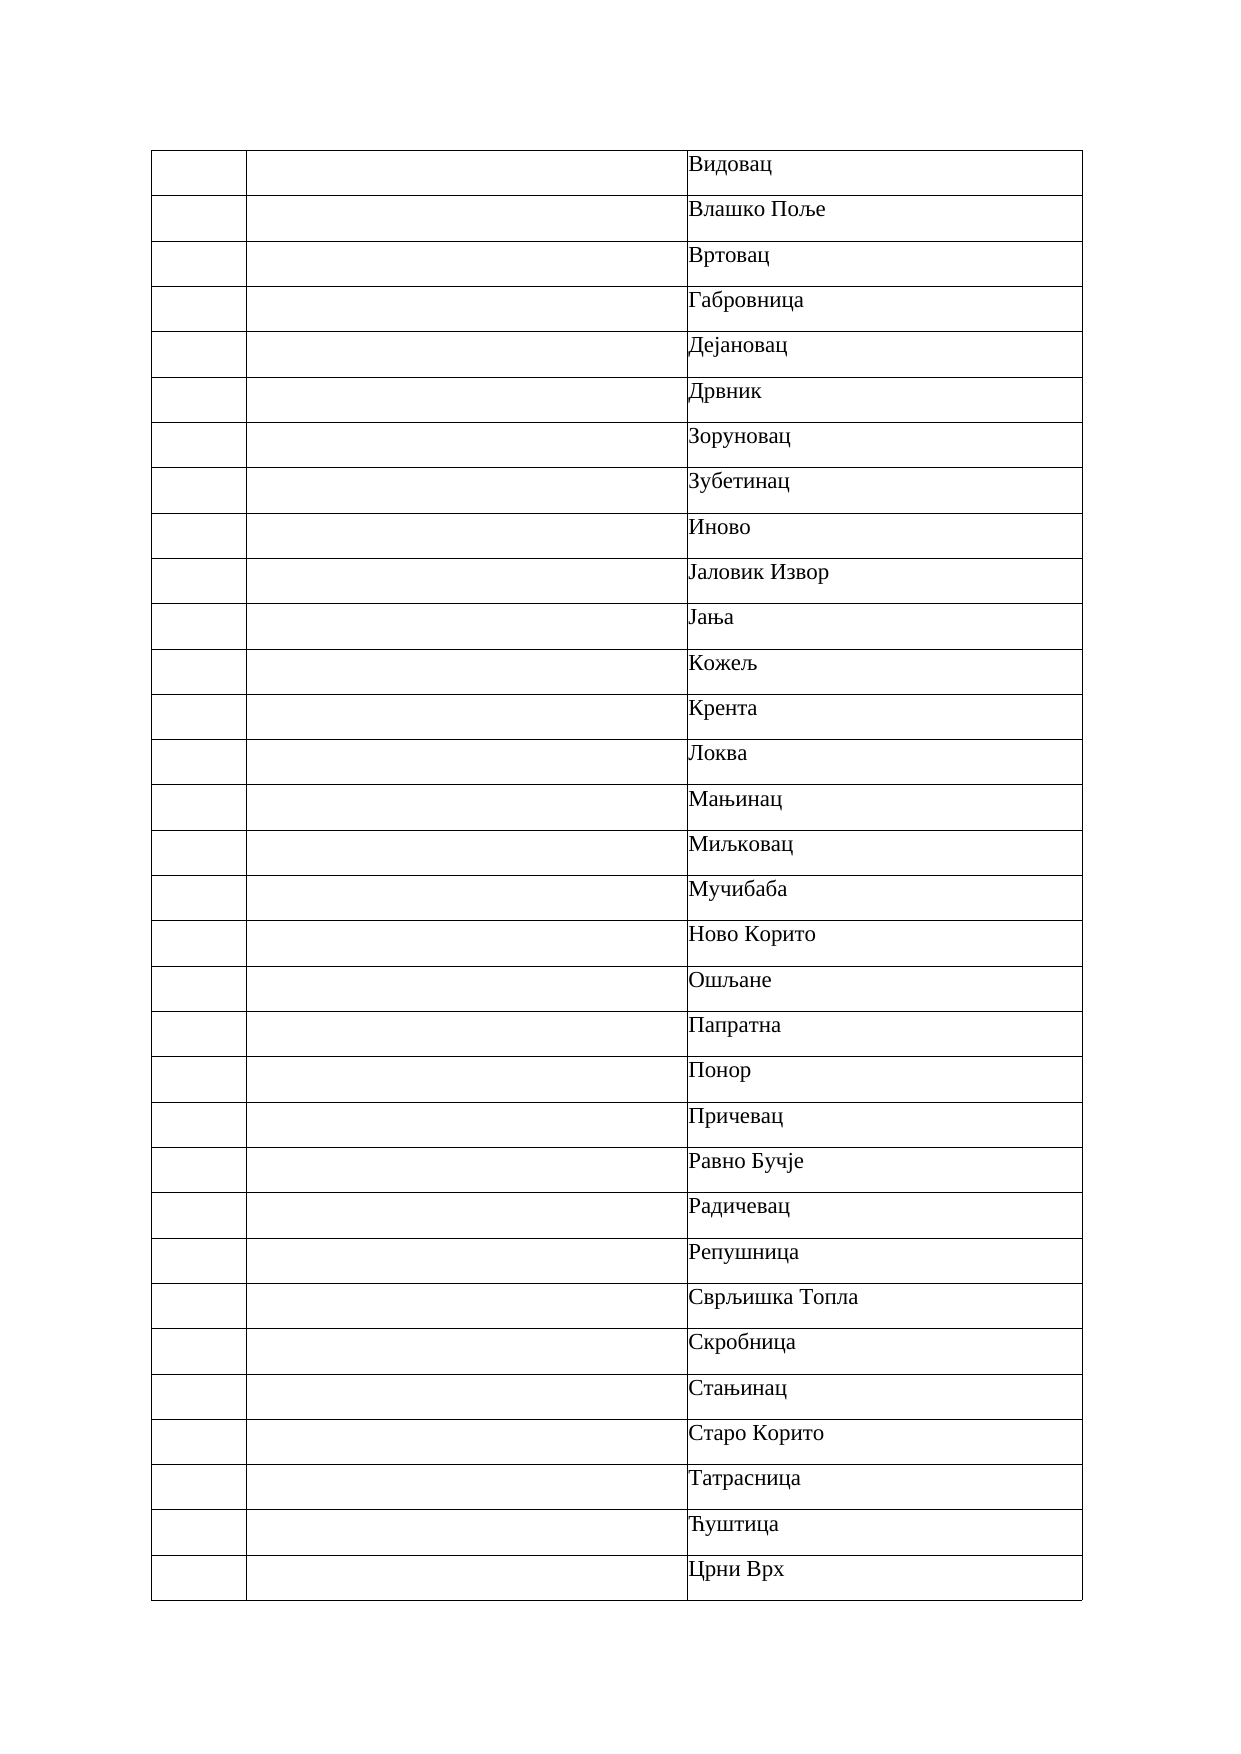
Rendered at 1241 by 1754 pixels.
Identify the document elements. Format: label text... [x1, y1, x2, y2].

table_cell Репушница [688, 1239, 1082, 1283]
table_cell [152, 1284, 246, 1328]
table_cell [247, 967, 687, 1011]
table_cell [152, 151, 246, 195]
table_cell Зоруновац [688, 423, 1082, 467]
table_cell [152, 423, 246, 467]
table_cell Влашко Поље [688, 196, 1082, 241]
table_cell Понор [688, 1057, 1082, 1102]
table_cell Стањинац [688, 1375, 1082, 1419]
table_cell Вртовац [688, 242, 1082, 286]
table_cell [247, 1465, 687, 1509]
table_cell Равно Бучје [688, 1148, 1082, 1192]
table_cell [247, 1012, 687, 1056]
table_cell [247, 1103, 687, 1147]
table_cell Старо Корито [688, 1420, 1082, 1464]
table_cell [247, 1556, 687, 1600]
table_cell Габровница [688, 287, 1082, 331]
table_cell Дрвник [688, 378, 1082, 422]
table_cell Причевац [688, 1103, 1082, 1147]
table_cell [247, 604, 687, 648]
table_cell [152, 514, 246, 558]
table_cell Радичевац [688, 1193, 1082, 1237]
table_cell [247, 650, 687, 694]
table_cell [152, 1012, 246, 1056]
table_cell [247, 740, 687, 784]
table_cell Сврљишка Топла [688, 1284, 1082, 1328]
table_cell [152, 740, 246, 784]
table_cell [152, 378, 246, 422]
table_cell [247, 695, 687, 739]
table_cell [247, 514, 687, 558]
table_cell [247, 876, 687, 920]
table_cell [152, 287, 246, 331]
table_cell [247, 921, 687, 966]
table_cell [152, 242, 246, 286]
table_cell [152, 967, 246, 1011]
table_cell [152, 695, 246, 739]
table_cell Крента [688, 695, 1082, 739]
table_cell [152, 1193, 246, 1237]
table_cell [247, 1510, 687, 1555]
table_cell [152, 1148, 246, 1192]
table_cell [247, 1375, 687, 1419]
table_cell [152, 831, 246, 875]
table_cell [152, 1329, 246, 1373]
table_cell Јања [688, 604, 1082, 648]
table_cell [152, 1465, 246, 1509]
table_cell [152, 468, 246, 512]
table_cell [247, 151, 687, 195]
table_cell [152, 1239, 246, 1283]
table_cell [247, 378, 687, 422]
table_cell [152, 921, 246, 966]
table_cell Црни Врх [688, 1556, 1082, 1600]
table_cell Јаловик Извор [688, 559, 1082, 603]
table_cell [152, 196, 246, 241]
table_cell [247, 1193, 687, 1237]
table_cell [247, 242, 687, 286]
table_cell [152, 1103, 246, 1147]
table_cell [152, 876, 246, 920]
table_cell [152, 650, 246, 694]
table_cell [247, 559, 687, 603]
table_cell [152, 1057, 246, 1102]
table_cell [247, 1239, 687, 1283]
table_cell Зубетинац [688, 468, 1082, 512]
table_cell [152, 1420, 246, 1464]
table_cell [152, 604, 246, 648]
table_cell [247, 1148, 687, 1192]
table_cell [247, 332, 687, 377]
table_cell Мањинац [688, 785, 1082, 830]
table_cell Скробница [688, 1329, 1082, 1373]
table_cell Ћуштица [688, 1510, 1082, 1555]
table_cell [152, 785, 246, 830]
table_cell [152, 1375, 246, 1419]
table_cell Ново Корито [688, 921, 1082, 966]
table_cell Локва [688, 740, 1082, 784]
table_cell Татрасница [688, 1465, 1082, 1509]
table_cell Миљковац [688, 831, 1082, 875]
table_cell [152, 332, 246, 377]
table_cell Кожељ [688, 650, 1082, 694]
table_cell [247, 287, 687, 331]
table_cell [247, 1057, 687, 1102]
table_cell Мучибаба [688, 876, 1082, 920]
table_cell [247, 785, 687, 830]
table_cell [247, 423, 687, 467]
table_cell Дејановац [688, 332, 1082, 377]
table_cell [247, 1329, 687, 1373]
table_cell Ошљане [688, 967, 1082, 1011]
table_cell Папратна [688, 1012, 1082, 1056]
table_cell [247, 1284, 687, 1328]
table_cell [247, 831, 687, 875]
table_cell [152, 1510, 246, 1555]
table_cell [247, 468, 687, 512]
table_cell [152, 559, 246, 603]
table_cell [152, 1556, 246, 1600]
table_cell Видовац [688, 151, 1082, 195]
table_cell Иново [688, 514, 1082, 558]
table_cell [247, 1420, 687, 1464]
table_cell [247, 196, 687, 241]
